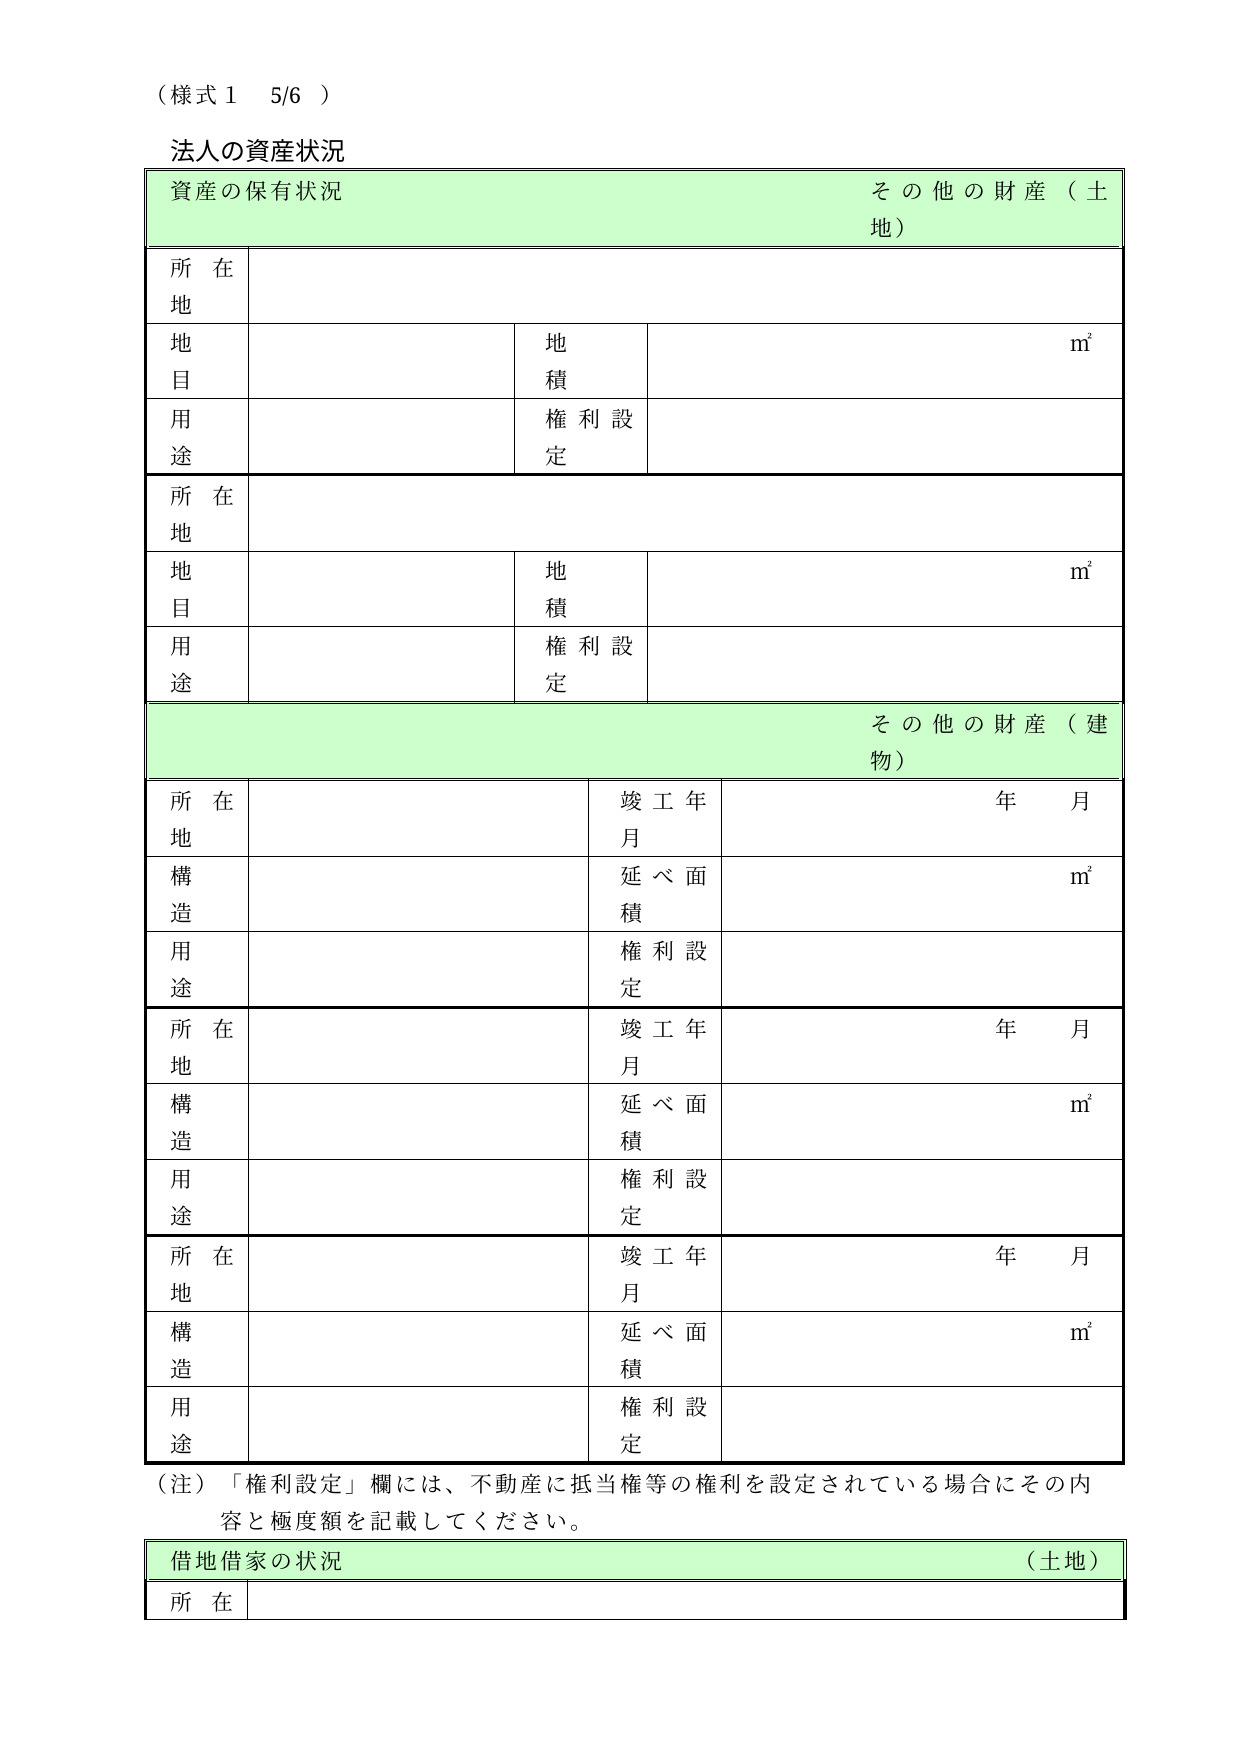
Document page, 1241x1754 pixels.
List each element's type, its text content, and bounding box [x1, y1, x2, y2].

table_cell ㎡ [648, 552, 1122, 626]
table_header （土地） [908, 1542, 1123, 1579]
table_cell 用 途 [147, 627, 248, 701]
table_cell 延べ面積 [589, 1312, 721, 1386]
table_cell 構 造 [147, 1312, 248, 1386]
table_cell 地 目 [147, 324, 248, 398]
table_cell 所在地 [147, 249, 248, 323]
table_cell 所在地 [147, 1009, 248, 1083]
table_cell [249, 1084, 588, 1158]
table_cell [249, 1312, 588, 1386]
table_cell [249, 399, 514, 473]
table_cell 竣工年月 [589, 781, 721, 856]
table_header その他の財産（土地） [839, 171, 1122, 246]
table_cell [249, 1009, 588, 1083]
table_cell 所在地 [147, 781, 248, 856]
table_cell [249, 324, 514, 398]
table_cell 地 積 [515, 324, 647, 398]
table_cell ㎡ [722, 1084, 1122, 1158]
table_cell 用 途 [147, 399, 248, 473]
table_cell [648, 627, 1122, 701]
text （様式１ 5/6） [145, 76, 1095, 113]
table_cell [249, 1160, 588, 1234]
table_cell 用 途 [147, 1160, 248, 1234]
table_cell 権利設定 [589, 932, 721, 1006]
table_cell [249, 1237, 588, 1311]
table_cell [249, 932, 588, 1006]
table_cell ㎡ [722, 857, 1122, 931]
table_cell その他の財産（建物） [839, 702, 1122, 778]
table_cell 延べ面積 [589, 1084, 721, 1158]
table_cell 竣工年月 [589, 1237, 721, 1311]
table_cell 所在地 [147, 476, 248, 551]
table_cell 年 月 [722, 1237, 1122, 1311]
table_cell [249, 857, 588, 931]
table_cell [249, 249, 1122, 323]
table_cell [249, 1387, 588, 1461]
table_cell 地 目 [147, 552, 248, 626]
text （注）「権利設定」欄には、不動産に抵当権等の権利を設定されている場合にその内容と極度額を記載してください。 [145, 1465, 1095, 1539]
table_cell [249, 627, 514, 701]
table_cell [249, 476, 1122, 551]
table_cell [249, 552, 514, 626]
table_cell [722, 932, 1122, 1006]
table_cell 延べ面積 [589, 857, 721, 931]
table_cell 竣工年月 [589, 1009, 721, 1083]
table_header 資産の保有状況 [147, 171, 839, 246]
table_cell 権利設定 [589, 1160, 721, 1234]
table_cell 構 造 [147, 1084, 248, 1158]
table_cell 所在地 [147, 1237, 248, 1311]
table_cell 地 積 [515, 552, 647, 626]
table_cell [249, 781, 588, 856]
table_cell 所在地 [147, 1582, 247, 1619]
table_cell ㎡ [722, 1312, 1122, 1386]
table_cell ㎡ [648, 324, 1122, 398]
table_cell 年 月 [722, 781, 1122, 856]
table_cell [248, 1582, 1123, 1619]
table_cell 権利設定 [515, 627, 647, 701]
table_cell 権利設定 [515, 399, 647, 473]
table_cell [722, 1387, 1122, 1461]
table_cell [722, 1160, 1122, 1234]
table_cell 年 月 [722, 1009, 1122, 1083]
table_cell 権利設定 [589, 1387, 721, 1461]
text 法人の資産状況 [145, 131, 1095, 168]
table_cell [147, 702, 839, 778]
table_cell [648, 399, 1122, 473]
table_cell 用 途 [147, 932, 248, 1006]
table_cell 構 造 [147, 857, 248, 931]
table_cell 用 途 [147, 1387, 248, 1461]
table_header 借地借家の状況 [147, 1542, 908, 1579]
